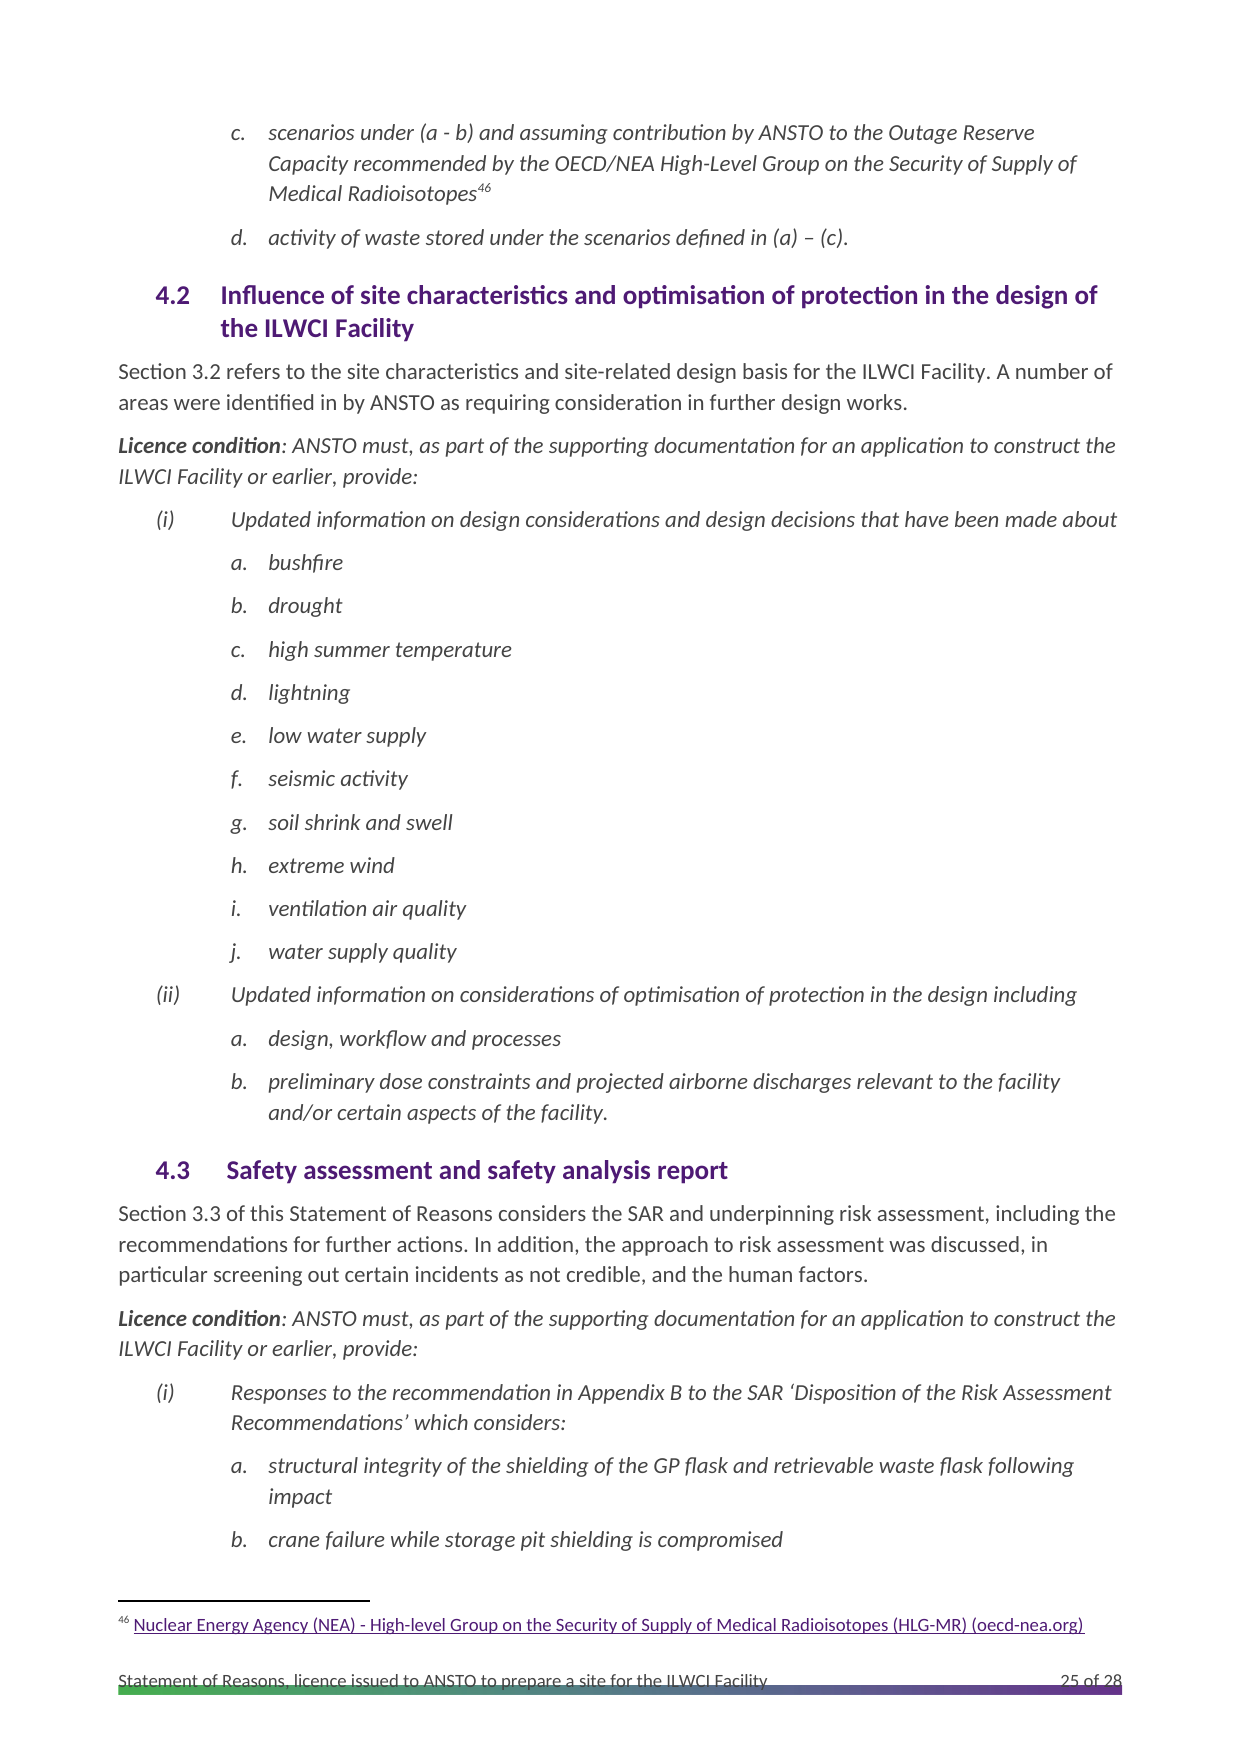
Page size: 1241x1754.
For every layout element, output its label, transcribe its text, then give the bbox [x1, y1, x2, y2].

list activity of waste stored under the scenarios defined in (a) – (c). [231, 223, 1122, 251]
list design, workflow and processes [231, 1024, 1122, 1052]
subtitle Influence of site characteristics and optimisation of protection in the design of the ILWCI Facility [155, 278, 1122, 344]
text Licence condition: ANSTO must, as part of the supporting documentation for an application to construct the ILWCI Facility or earlier, provide: [118, 1304, 1122, 1362]
list extreme wind [231, 851, 1122, 879]
list structural integrity of the shielding of the GP flask and retrievable waste flask following impact [231, 1452, 1122, 1510]
text Licence condition: ANSTO must, as part of the supporting documentation for an application to construct the ILWCI Facility or earlier, provide: [118, 431, 1122, 490]
list Updated information on considerations of optimisation of protection in the design including [156, 981, 1122, 1008]
list high summer temperature [231, 635, 1122, 663]
list Section 3.2 refers to the site characteristics and site-related design basis for the ILWCI Facility. A number of areas were identified in by ANSTO as requiring consideration in further design works. [118, 357, 1122, 416]
subtitle Safety assessment and safety analysis report [155, 1153, 1122, 1186]
list water supply quality [231, 937, 1122, 965]
list ventilation air quality [231, 894, 1122, 922]
list scenarios under (a - b) and assuming contribution by ANSTO to the Outage Reserve Capacity recommended by the OECD/NEA High-Level Group on the Security of Supply of Medical Radioisotopes [231, 118, 1122, 208]
list low water supply [231, 721, 1122, 749]
list drought [231, 591, 1122, 619]
text Section 3.3 of this Statement of Reasons considers the SAR and underpinning risk assessment, including the recommendations for further actions. In addition, the approach to risk assessment was discussed, in particular screening out certain incidents as not credible, and the human factors. [118, 1199, 1122, 1288]
list bushfire [231, 548, 1122, 576]
list Responses to the recommendation in Appendix B to the SAR ‘Disposition of the Risk Assessment Recommendations’ which considers: [156, 1378, 1122, 1436]
list Updated information on design considerations and design decisions that have been made about [156, 505, 1122, 533]
list lightning [231, 678, 1122, 706]
list soil shrink and swell [231, 808, 1122, 836]
list crane failure while storage pit shielding is compromised [231, 1526, 1122, 1553]
list preliminary dose constraints and projected airborne discharges relevant to the facility and/or certain aspects of the facility. [231, 1067, 1122, 1126]
list seismic activity [231, 764, 1122, 792]
picture [118, 1685, 1123, 1695]
